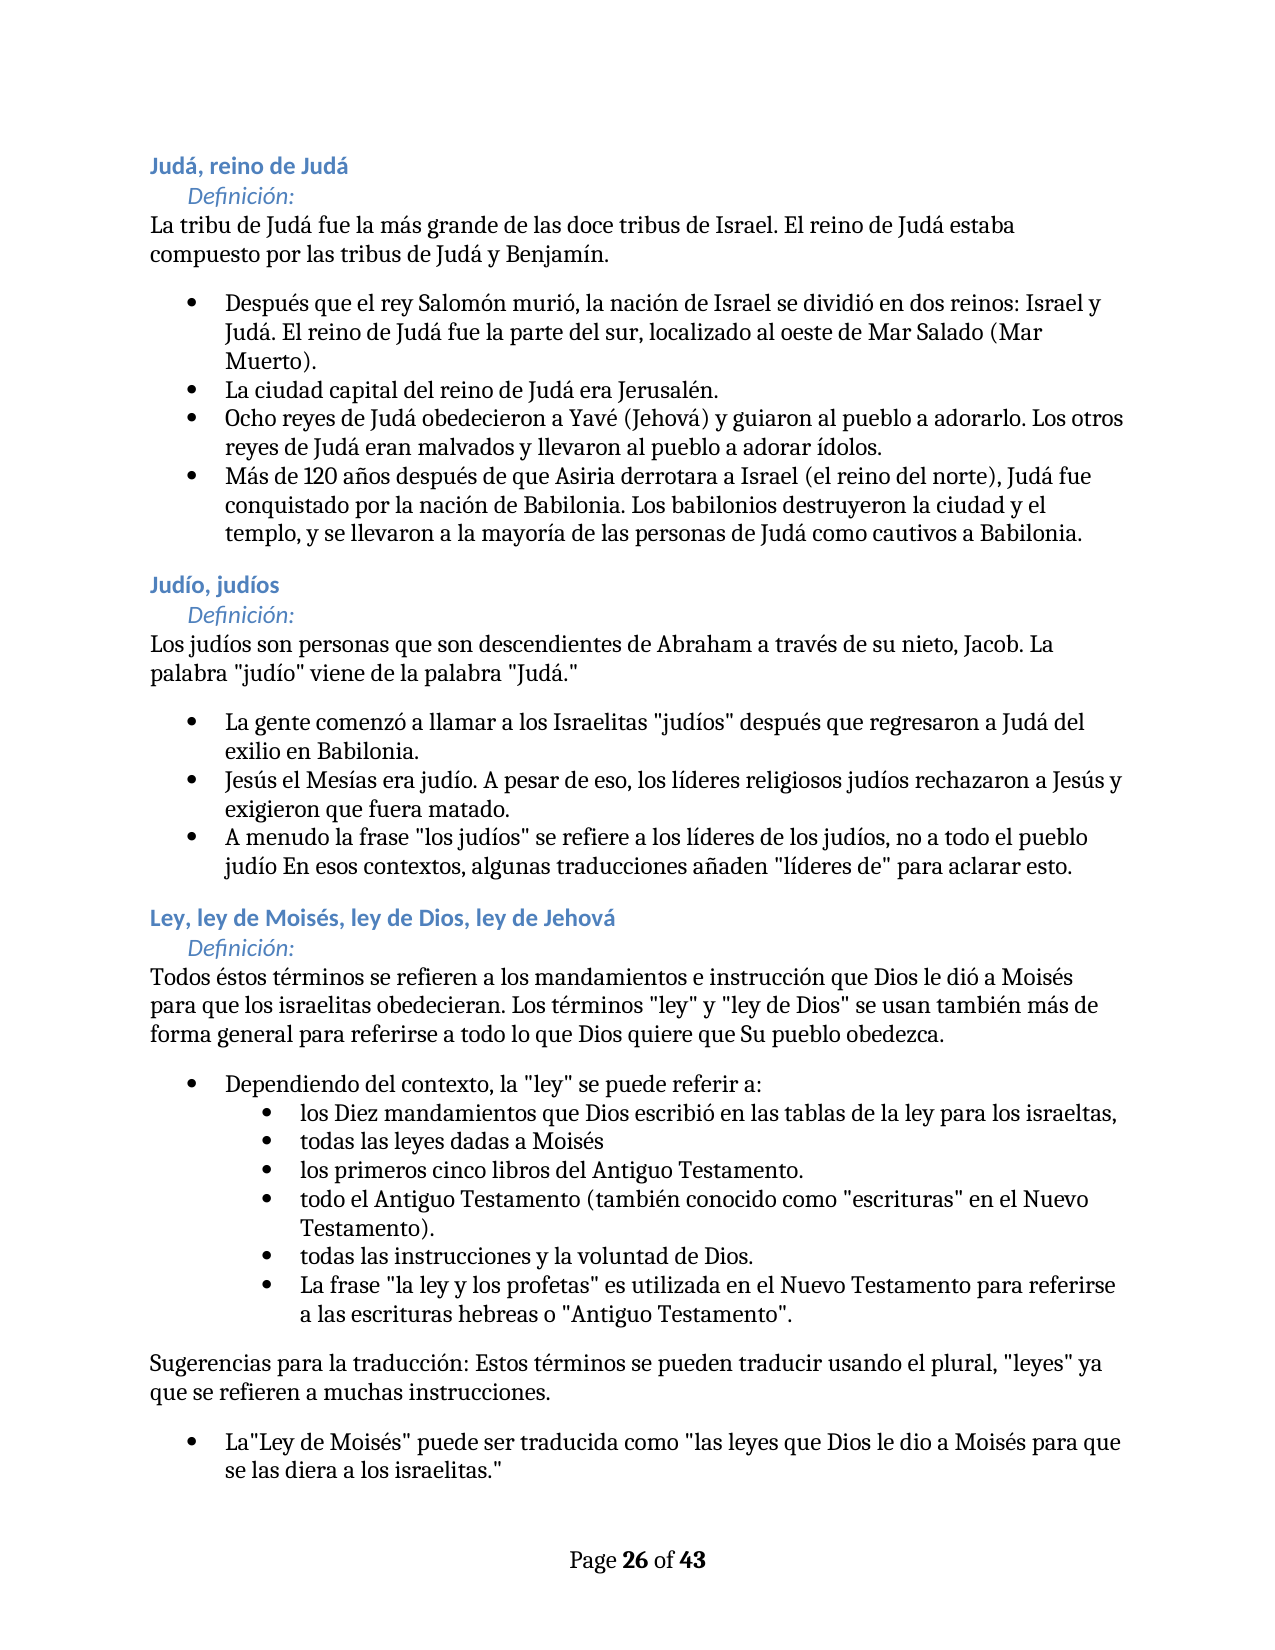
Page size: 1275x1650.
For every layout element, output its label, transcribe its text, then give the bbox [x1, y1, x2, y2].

text Los judíos son personas que son descendientes de Abraham a través de su nieto, Jacob. La palabra "judío" viene de la palabra "Judá." [150, 630, 1125, 687]
list los Diez mandamientos que Dios escribió en las tablas de la ley para los israeltas, [262, 1098, 1125, 1127]
list todas las instrucciones y la voluntad de Dios. [262, 1242, 1125, 1271]
subtitle Ley, ley de Moisés, ley de Dios, ley de Jehová [150, 902, 1125, 932]
subtitle Definición: [150, 932, 1125, 963]
text La tribu de Judá fue la más grande de las doce tribus de Israel. El reino de Judá estaba compuesto por las tribus de Judá y Benjamín. [150, 211, 1125, 268]
subtitle Definición: [150, 181, 1125, 211]
list todas las leyes dadas a Moisés [262, 1127, 1125, 1156]
list La frase "la ley y los profetas" es utilizada en el Nuevo Testamento para referirse a las escrituras hebreas o "Antiguo Testamento". [262, 1271, 1125, 1328]
subtitle Definición: [150, 599, 1125, 630]
list La"Ley de Moisés" puede ser traducida como "las leyes que Dios le dio a Moisés para que se las diera a los israelitas." [187, 1428, 1125, 1485]
text Sugerencias para la traducción: Estos términos se pueden traducir usando el plural, "leyes" ya que se refieren a muchas instrucciones. [150, 1349, 1125, 1407]
list A menudo la frase "los judíos" se refiere a los líderes de los judíos, no a todo el pueblo judío En esos contextos, algunas traducciones añaden "líderes de" para aclarar esto. [187, 823, 1125, 881]
list todo el Antiguo Testamento (también conocido como "escrituras" en el Nuevo Testamento). [262, 1185, 1125, 1242]
subtitle Judío, judíos [150, 569, 1125, 599]
list Ocho reyes de Judá obedecieron a Yavé (Jehová) y guiaron al pueblo a adorarlo. Los otros reyes de Judá eran malvados y llevaron al pueblo a adorar ídolos. [187, 404, 1125, 462]
list Dependiendo del contexto, la "ley" se puede referir a: [187, 1070, 1125, 1098]
list Después que el rey Salomón murió, la nación de Israel se dividió en dos reinos: Israel y Judá. El reino de Judá fue la parte del sur, localizado al oeste de Mar Salado (Mar Muerto). [187, 289, 1125, 376]
subtitle Judá, reino de Judá [150, 150, 1125, 181]
list La gente comenzó a llamar a los Israelitas "judíos" después que regresaron a Judá del exilio en Babilonia. [187, 708, 1125, 766]
list La ciudad capital del reino de Judá era Jerusalén. [187, 376, 1125, 404]
text Todos éstos términos se refieren a los mandamientos e instrucción que Dios le dió a Moisés para que los israelitas obedecieran. Los términos "ley" y "ley de Dios" se usan también más de forma general para referirse a todo lo que Dios quiere que Su pueblo obedezca. [150, 963, 1125, 1049]
list los primeros cinco libros del Antiguo Testamento. [262, 1156, 1125, 1185]
list Más de 120 años después de que Asiria derrotara a Israel (el reino del norte), Judá fue conquistado por la nación de Babilonia. Los babilonios destruyeron la ciudad y el templo, y se llevaron a la mayoría de las personas de Judá como cautivos a Babilonia. [187, 462, 1125, 548]
list Jesús el Mesías era judío. A pesar de eso, los líderes religiosos judíos rechazaron a Jesús y exigieron que fuera matado. [187, 766, 1125, 823]
